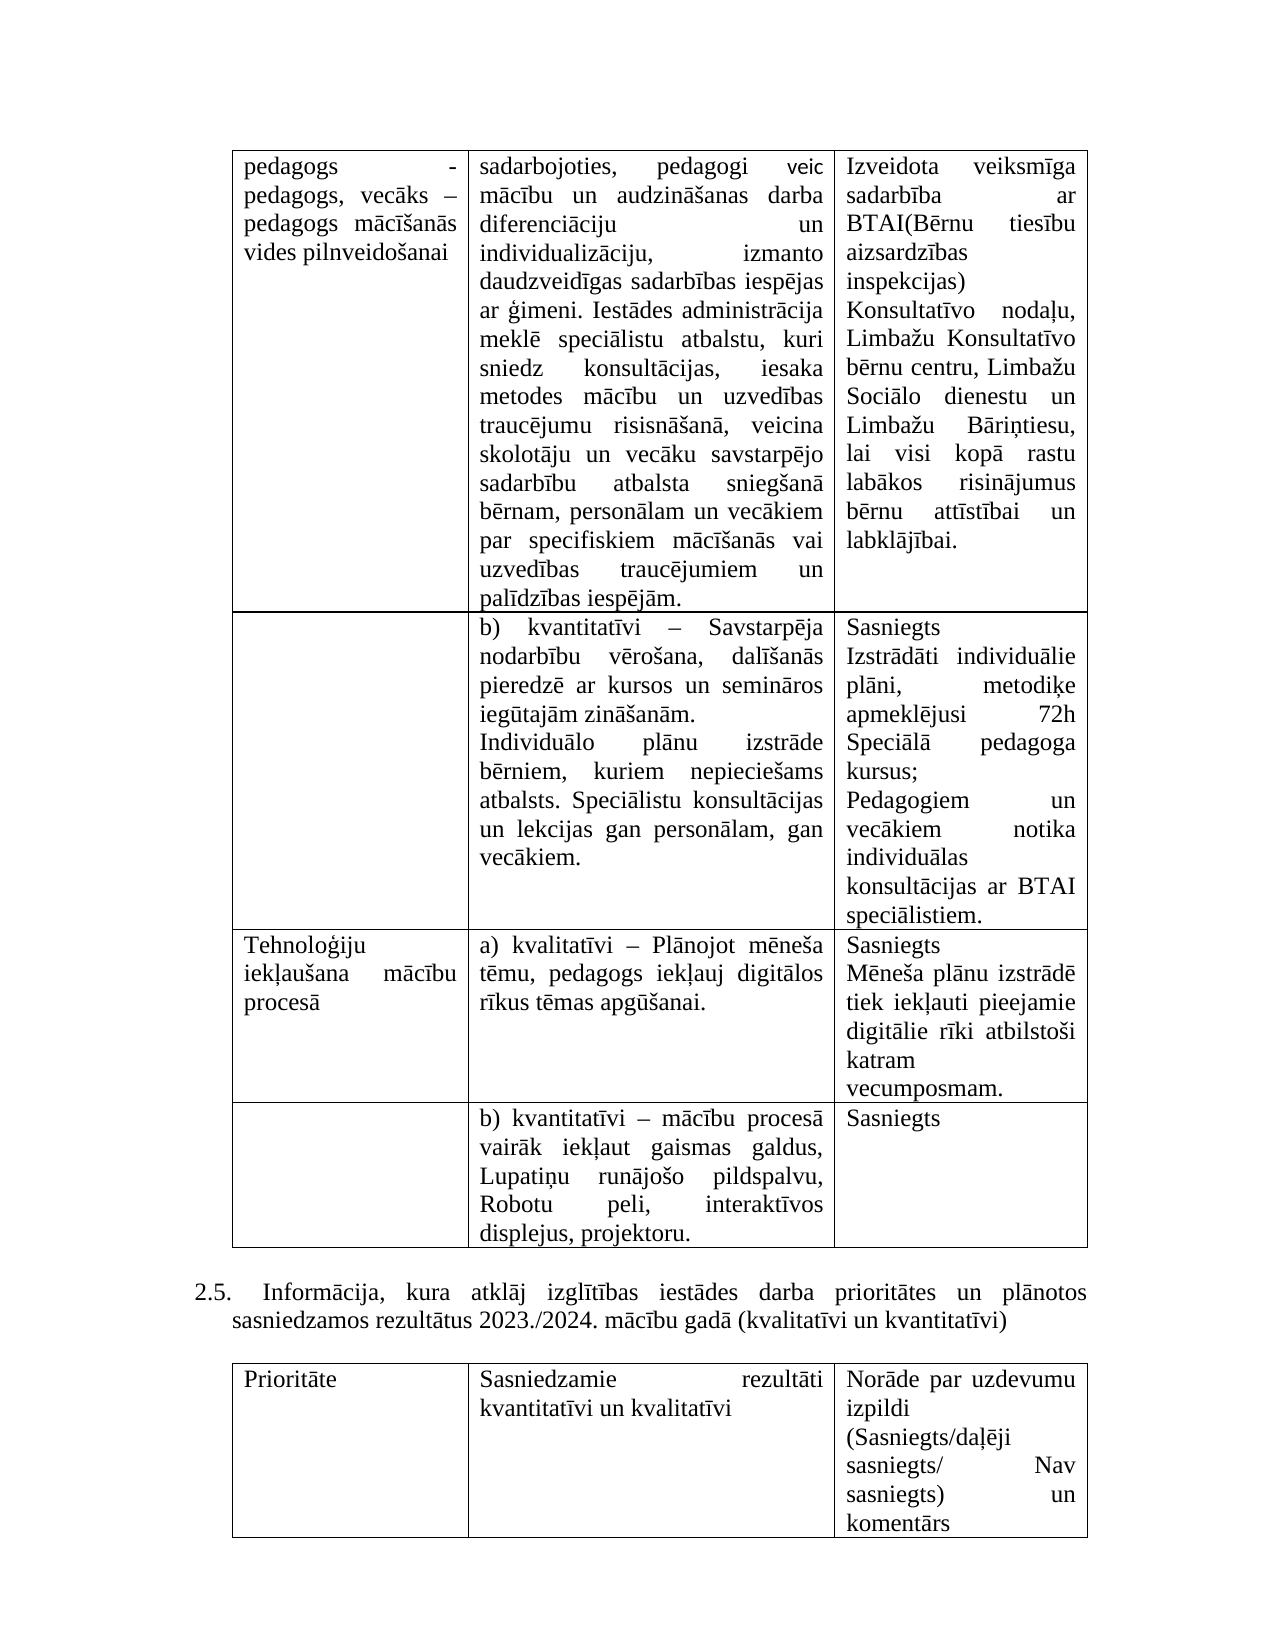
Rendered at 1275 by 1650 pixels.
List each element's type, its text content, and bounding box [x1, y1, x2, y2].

table_cell a) kvalitatīvi – Plānojot mēneša tēmu, pedagogs iekļauj digitālos rīkus tēmas apgūšanai. [469, 930, 834, 1102]
table_header Sasniedzamie rezultāti kvantitatīvi un kvalitatīvi [469, 1364, 834, 1537]
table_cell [233, 151, 468, 611]
table_cell Tehnoloģiju iekļaušana mācību procesā [233, 930, 468, 1102]
table_cell Sasniegts Izstrādāti individuālie plāni, metodiķe apmeklējusi 72h Speciālā pedagoga kursus; Pedagogiem un vecākiem notika individuālas konsultācijas ar BTAI speciālistiem. [835, 613, 1087, 929]
table_cell b) kvantitatīvi – Savstarpēja nodarbību vērošana, dalīšanās pieredzē ar kursos un semināros iegūtajām zināšanām. Individuālo plānu izstrāde bērniem, kuriem nepieciešams atbalsts. Speciālistu konsultācijas un lekcijas gan personālam, gan vecākiem. [469, 613, 834, 929]
list Informācija, kura atklāj izglītības iestādes darba prioritātes un plānotos sasniedzamos rezultātus 2023./2024. mācību gadā (kvalitatīvi un kvantitatīvi) [194, 1277, 1087, 1334]
table_cell Sasniegts Mēneša plānu izstrādē tiek iekļauti pieejamie digitālie rīki atbilstoši katram vecumposmam. [835, 930, 1087, 1102]
table_cell Sasniegts [835, 1103, 1087, 1247]
table_header Norāde par uzdevumu izpildi (Sasniegts/daļēji sasniegts/ Nav sasniegts) un komentārs [835, 1364, 1087, 1537]
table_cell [469, 151, 834, 611]
table_cell b) kvantitatīvi – mācību procesā vairāk iekļaut gaismas galdus, Lupatiņu runājošo pildspalvu, Robotu peli, interaktīvos displejus, projektoru. [469, 1103, 834, 1247]
table_cell [233, 1103, 468, 1247]
table_cell [233, 613, 468, 929]
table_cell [835, 151, 1087, 611]
table_header Prioritāte [233, 1364, 468, 1537]
